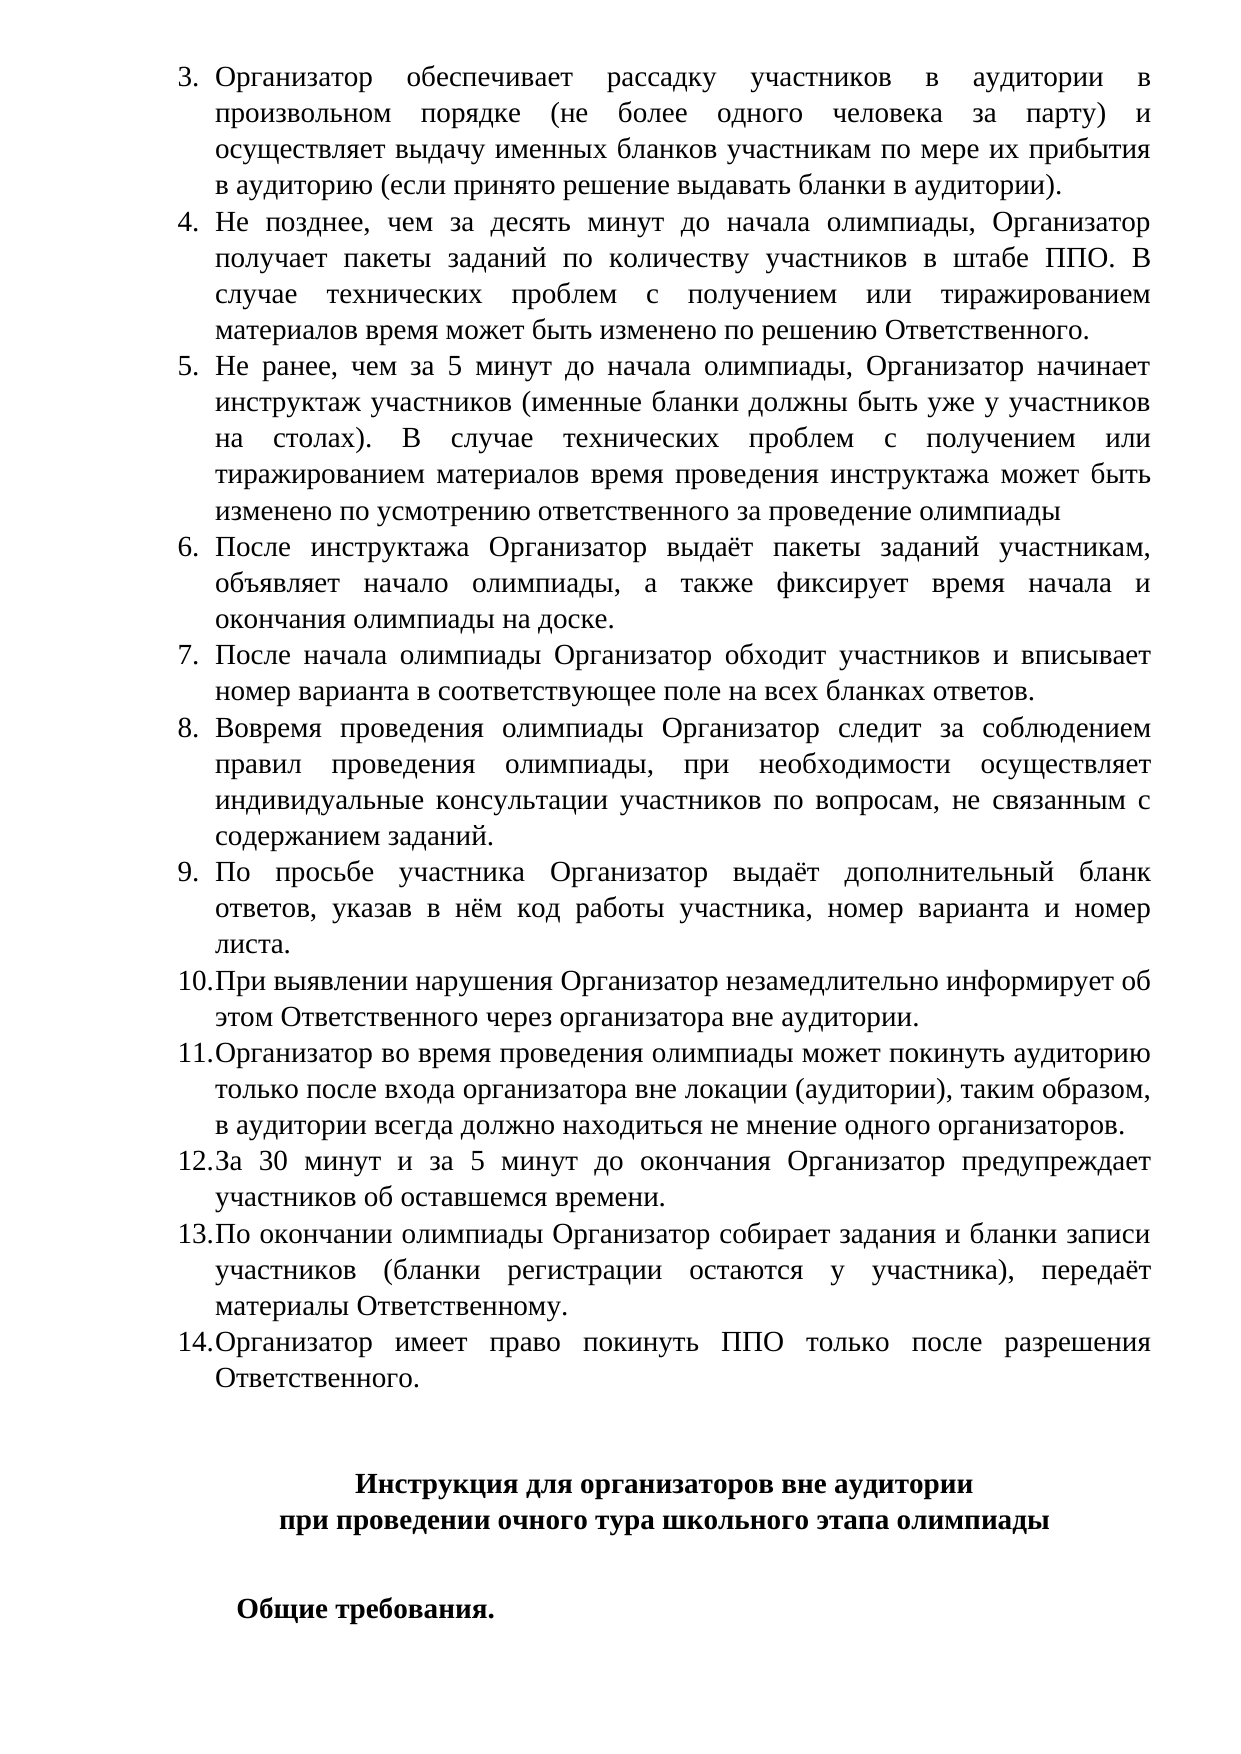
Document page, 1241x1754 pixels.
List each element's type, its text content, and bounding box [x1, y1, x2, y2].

text Общие требования. [177, 1591, 1152, 1624]
list После инструктажа Организатор выдаёт пакеты заданий участникам, объявляет начало олимпиады, а также фиксирует время начала и окончания олимпиады на доске. [177, 529, 1152, 635]
list Организатор во время проведения олимпиады может покинуть аудиторию только после входа организатора вне локации (аудитории), таким образом, в аудитории всегда должно находиться не мнение одного организаторов. [177, 1035, 1152, 1141]
list Не позднее, чем за десять минут до начала олимпиады, Организатор получает пакеты заданий по количеству участников в штабе ППО. В случае технических проблем с получением или тиражированием материалов время может быть изменено по решению Ответственного. [177, 204, 1152, 346]
list при проведении очного тура школьного этапа олимпиады [177, 1502, 1152, 1536]
list Не ранее, чем за 5 минут до начала олимпиады, Организатор начинает инструктаж участников (именные бланки должны быть уже у участников на столах). В случае технических проблем с получением или тиражированием материалов время проведения инструктажа может быть изменено по усмотрению ответственного за проведение олимпиады [177, 348, 1152, 526]
list По просьбе участника Организатор выдаёт дополнительный бланк ответов, указав в нём код работы участника, номер варианта и номер листа. [177, 854, 1152, 960]
list Организатор обеспечивает рассадку участников в аудитории в произвольном порядке (не более одного человека за парту) и осуществляет выдачу именных бланков участникам по мере их прибытия в аудиторию (если принято решение выдавать бланки в аудитории). [177, 59, 1152, 201]
list Вовремя проведения олимпиады Организатор следит за соблюдением правил проведения олимпиады, при необходимости осуществляет индивидуальные консультации участников по вопросам, не связанным с содержанием заданий. [177, 710, 1152, 852]
list Организатор имеет право покинуть ППО только после разрешения Ответственного. [177, 1324, 1152, 1394]
list За 30 минут и за 5 минут до окончания Организатор предупреждает участников об оставшемся времени. [177, 1143, 1152, 1213]
list При выявлении нарушения Организатор незамедлительно информирует об этом Ответственного через организатора вне аудитории. [177, 963, 1152, 1032]
list Инструкция для организаторов вне аудитории [177, 1466, 1152, 1499]
list После начала олимпиады Организатор обходит участников и вписывает номер варианта в соответствующее поле на всех бланках ответов. [177, 637, 1152, 707]
list По окончании олимпиады Организатор собирает задания и бланки записи участников (бланки регистрации остаются у участника), передаёт материалы Ответственному. [177, 1216, 1152, 1322]
